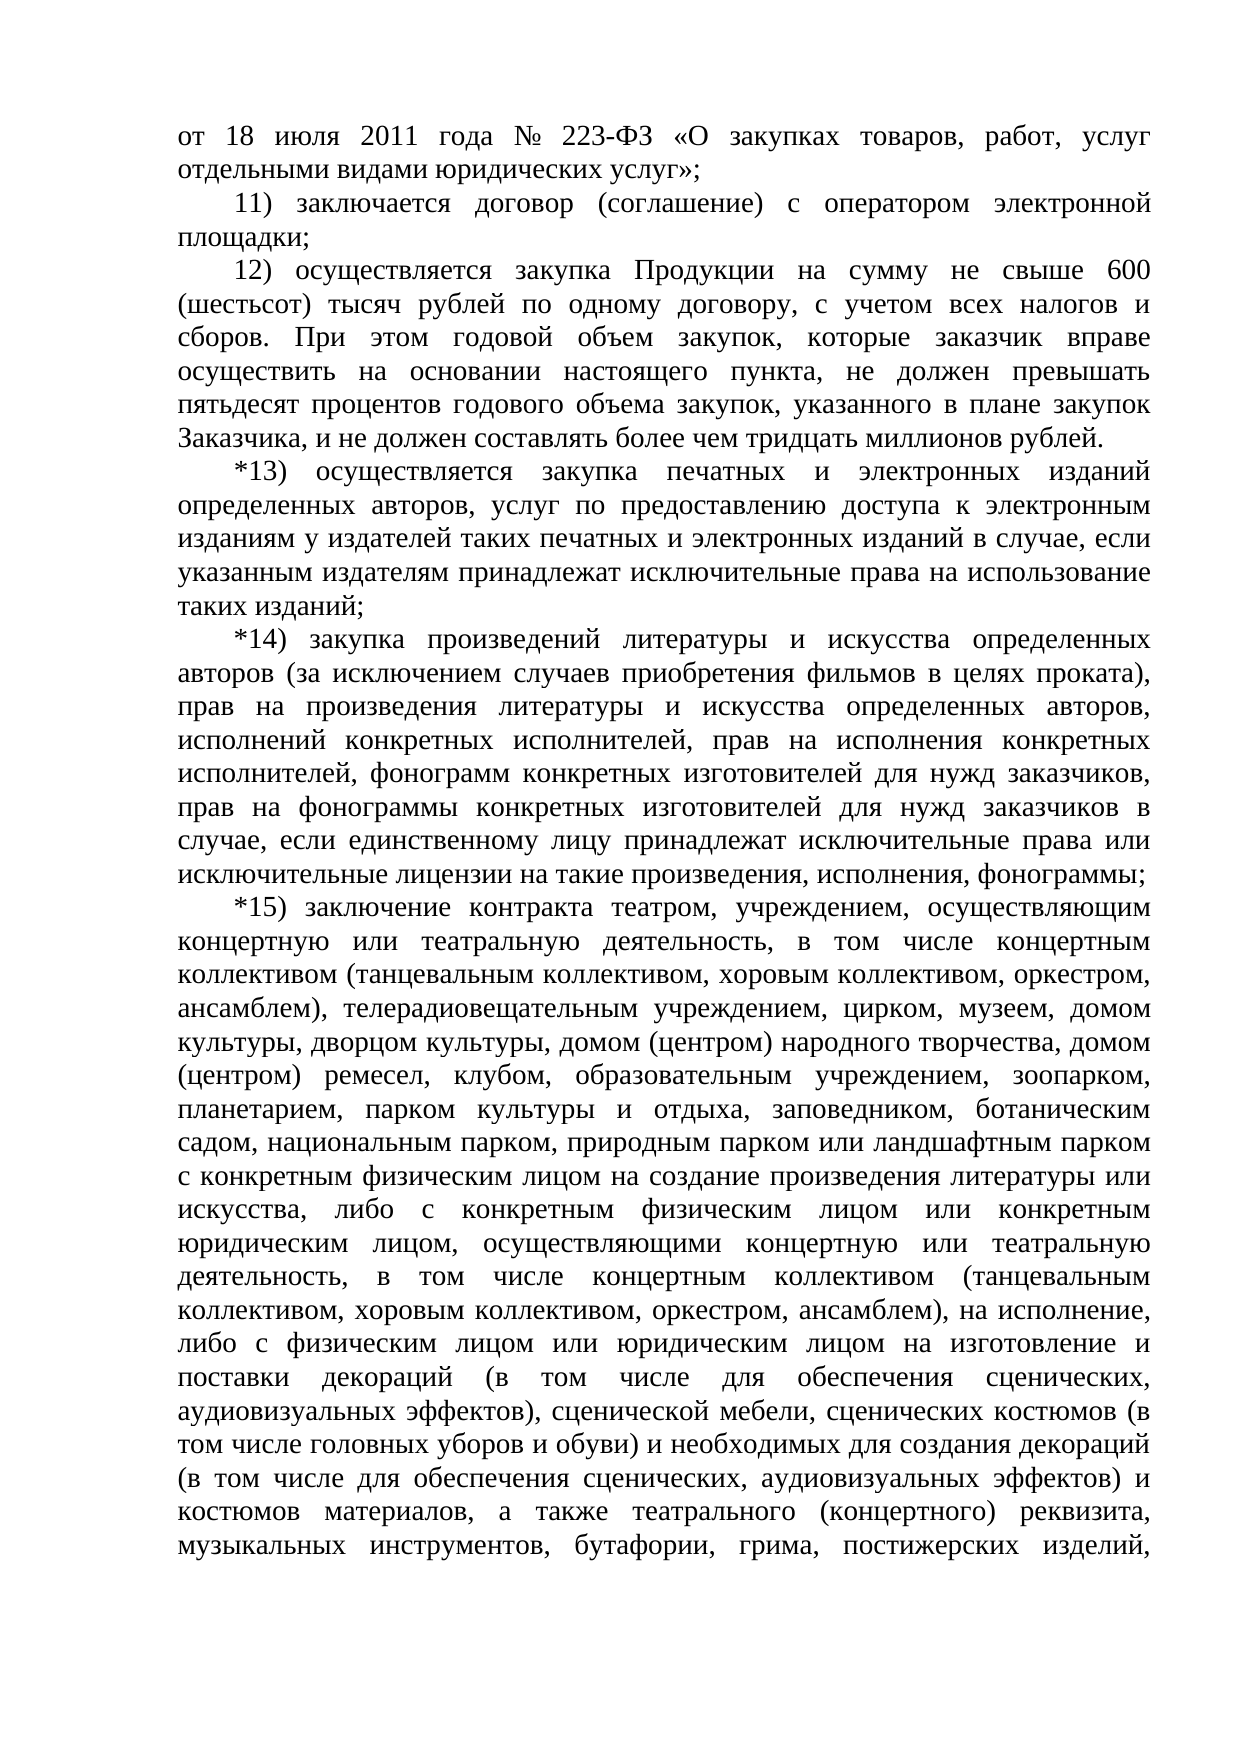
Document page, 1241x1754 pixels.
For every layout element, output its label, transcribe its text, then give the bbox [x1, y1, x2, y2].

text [177, 118, 1152, 185]
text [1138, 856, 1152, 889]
text *13) осуществляется закупка печатных и электронных изданий определенных авторов, услуг по предоставлению доступа к электронным изданиям у издателей таких печатных и электронных изданий в случае, если указанным издателям принадлежат исключительные права на использование таких изданий; [177, 453, 1152, 621]
text 11) заключается договор (соглашение) с оператором электронной площадки; [177, 185, 1152, 252]
text 12) осуществляется закупка Продукции на сумму не свыше 600 (шестьсот) тысяч рублей по одному договору, с учетом всех налогов и сборов. При этом годовой объем закупок, которые заказчик вправе осуществить на основании настоящего пункта, не должен превышать пятьдесят процентов годового объема закупок, указанного в плане закупок Заказчика, и не должен составлять более чем тридцать миллионов рублей. [177, 252, 1152, 453]
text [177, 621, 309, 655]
